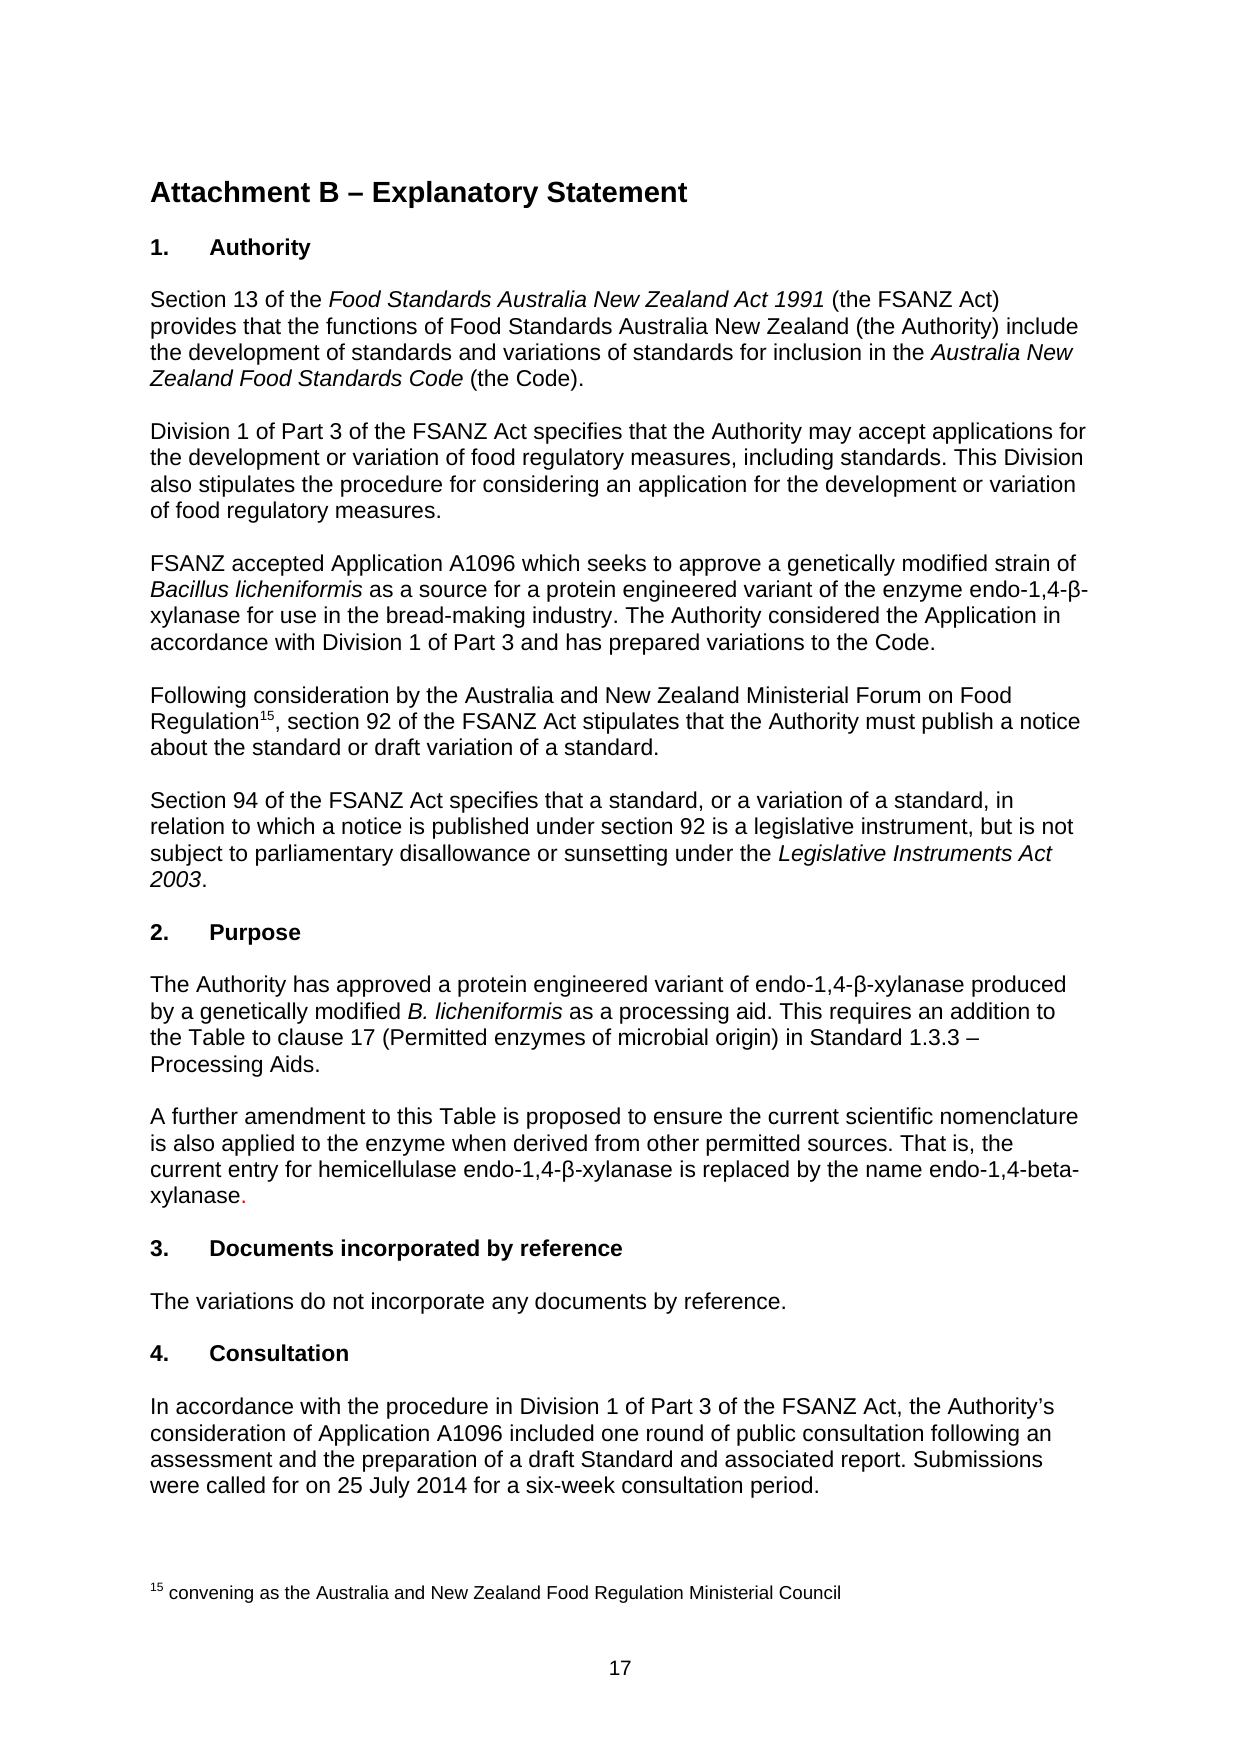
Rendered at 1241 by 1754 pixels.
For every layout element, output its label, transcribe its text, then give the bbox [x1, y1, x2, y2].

text Section 94 of the FSANZ Act specifies that a standard, or a variation of a standard, in relation to which a notice is published under section 92 is a legislative instrument, but is not subject to parliamentary disallowance or sunsetting under the Legislative Instruments Act 2003. [150, 787, 1090, 892]
text 2. Purpose [150, 919, 1090, 945]
text 1. Authority [150, 233, 1090, 260]
text The Authority has approved a protein engineered variant of endo-1,4-β-xylanase produced by a genetically modified B. licheniformis as a processing aid. This requires an addition to the Table to clause 17 (Permitted enzymes of microbial origin) in Standard 1.3.3 – Processing Aids. [150, 971, 1090, 1077]
text In accordance with the procedure in Division 1 of Part 3 of the FSANZ Act, the Authority’s consideration of Application A1096 included one round of public consultation following an assessment and the preparation of a draft Standard and associated report. Submissions were called for on 25 July 2014 for a six-week consultation period. [150, 1393, 1090, 1498]
text 4. Consultation [150, 1340, 1090, 1367]
text Section 13 of the Food Standards Australia New Zealand Act 1991 (the FSANZ Act) provides that the functions of Food Standards Australia New Zealand (the Authority) include the development of standards and variations of standards for inclusion in the Australia New Zealand Food Standards Code (the Code). [150, 286, 1090, 392]
text The variations do not incorporate any documents by reference. [150, 1288, 1090, 1314]
text 3. Documents incorporated by reference [150, 1235, 1090, 1261]
text FSANZ accepted Application A1096 which seeks to approve a genetically modified strain of Bacillus licheniformis as a source for a protein engineered variant of the enzyme endo-1,4-β-xylanase for use in the bread-making industry. The Authority considered the Application in accordance with Division 1 of Part 3 and has prepared variations to the Code. [150, 550, 1090, 655]
text Following consideration by the Australia and New Zealand Ministerial Forum on Food Regulation, section 92 of the FSANZ Act stipulates that the Authority must publish a notice about the standard or draft variation of a standard. [150, 682, 1090, 761]
text Division 1 of Part 3 of the FSANZ Act specifies that the Authority may accept applications for the development or variation of food regulatory measures, including standards. This Division also stipulates the procedure for considering an application for the development or variation of food regulatory measures. [150, 418, 1090, 523]
subtitle Attachment B – Explanatory Statement [150, 175, 1090, 208]
text A further amendment to this Table is proposed to ensure the current scientific nomenclature is also applied to the enzyme when derived from other permitted sources. That is, the current entry for hemicellulase endo-1,4-β-xylanase is replaced by the name endo-1,4-beta-xylanase. [150, 1103, 1090, 1209]
